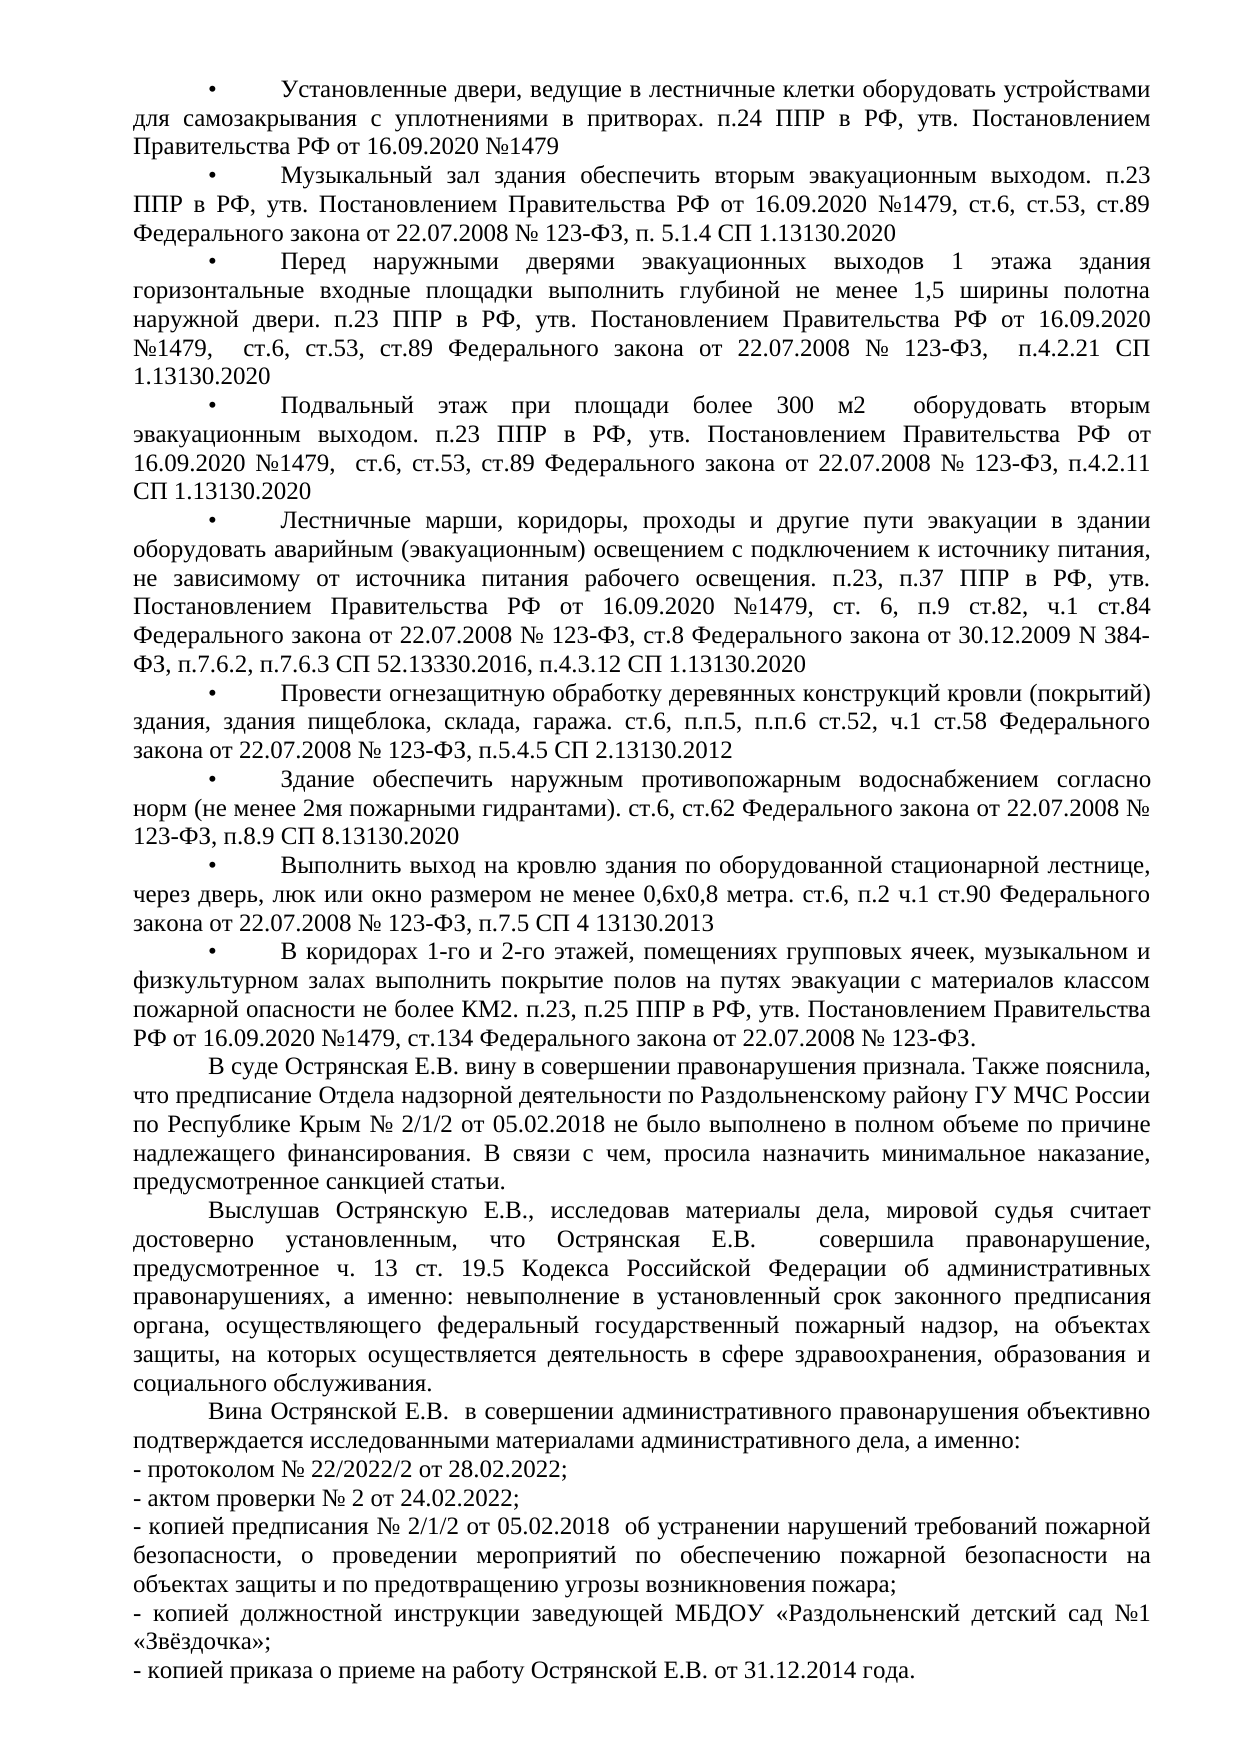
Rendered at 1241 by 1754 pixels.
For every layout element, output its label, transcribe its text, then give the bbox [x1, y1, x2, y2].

text • Лестничные марши, коридоры, проходы и другие пути эвакуации в здании оборудовать аварийным (эвакуационным) освещением с подключением к источнику питания, не зависимому от источника питания рабочего освещения. п.23, п.37 ППР в РФ, утв. Постановлением Правительства РФ от 16.09.2020 №1479, ст. 6, п.9 ст.82, ч.1 ст.84 Федерального закона от 22.07.2008 № 123-ФЗ, ст.8 Федерального закона от 30.12.2009 N 384-ФЗ, п.7.6.2, п.7.6.3 СП 52.13330.2016, п.4.3.12 СП 1.13130.2020 [133, 505, 1152, 678]
text • Выполнить выход на кровлю здания по оборудованной стационарной лестнице, через дверь, люк или окно размером не менее 0,6x0,8 метра. ст.6, п.2 ч.1 ст.90 Федерального закона от 22.07.2008 № 123-ФЗ, п.7.5 СП 4 13130.2013 [133, 850, 1152, 936]
text • Провести огнезащитную обработку деревянных конструкций кровли (покрытий) здания, здания пищеблока, склада, гаража. ст.6, п.п.5, п.п.6 ст.52, ч.1 ст.58 Федерального закона от 22.07.2008 № 123-ФЗ, п.5.4.5 СП 2.13130.2012 [133, 678, 1152, 764]
text - копией должностной инструкции заведующей МБДОУ «Раздольненский детский сад №1 «Звёздочка»; [133, 1598, 1152, 1655]
text - протоколом № 22/2022/2 от 28.02.2022; [133, 1454, 1152, 1483]
text • Перед наружными дверями эвакуационных выходов 1 этажа здания горизонтальные входные площадки выполнить глубиной не менее 1,5 ширины полотна наружной двери. п.23 ППР в РФ, утв. Постановлением Правительства РФ от 16.09.2020 №1479, ст.6, ст.53, ст.89 Федерального закона от 22.07.2008 № 123-ФЗ, п.4.2.21 СП 1.13130.2020 [133, 246, 1152, 390]
text Вина Острянской Е.В. в совершении административного правонарушения объективно подтверждается исследованными материалами административного дела, а именно: [133, 1396, 1152, 1454]
text • Музыкальный зал здания обеспечить вторым эвакуационным выходом. п.23 ППР в РФ, утв. Постановлением Правительства РФ от 16.09.2020 №1479, ст.6, ст.53, ст.89 Федерального закона от 22.07.2008 № 123-ФЗ, п. 5.1.4 СП 1.13130.2020 [133, 160, 1152, 246]
text - копией приказа о приеме на работу Острянской Е.В. от 31.12.2014 года. [133, 1655, 1152, 1684]
text • Установленные двери, ведущие в лестничные клетки оборудовать устройствами для самозакрывания с уплотнениями в притворах. п.24 ППР в РФ, утв. Постановлением Правительства РФ от 16.09.2020 №1479 [133, 74, 1152, 160]
text • В коридорах 1-го и 2-го этажей, помещениях групповых ячеек, музыкальном и физкультурном залах выполнить покрытие полов на путях эвакуации с материалов классом пожарной опасности не более КМ2. п.23, п.25 ППР в РФ, утв. Постановлением Правительства РФ от 16.09.2020 №1479, ст.134 Федерального закона от 22.07.2008 № 123-ФЗ. [133, 936, 1152, 1051]
text В суде Острянская Е.В. вину в совершении правонарушения признала. Также пояснила, что предписание Отдела надзорной деятельности по Раздольненскому району ГУ МЧС России по Республике Крым № 2/1/2 от 05.02.2018 не было выполнено в полном объеме по причине надлежащего финансирования. В связи с чем, просила назначить минимальное наказание, предусмотренное санкцией статьи. [133, 1051, 1152, 1195]
text • Подвальный этаж при площади более 300 м2 оборудовать вторым эвакуационным выходом. п.23 ППР в РФ, утв. Постановлением Правительства РФ от 16.09.2020 №1479, ст.6, ст.53, ст.89 Федерального закона от 22.07.2008 № 123-ФЗ, п.4.2.11 СП 1.13130.2020 [133, 390, 1152, 505]
text Выслушав Острянскую Е.В., исследовав материалы дела, мировой судья считает достоверно установленным, что Острянская Е.В. совершила правонарушение, предусмотренное ч. 13 ст. 19.5 Кодекса Российской Федерации об административных правонарушениях, а именно: невыполнение в установленный срок законного предписания органа, осуществляющего федеральный государственный пожарный надзор, на объектах защиты, на которых осуществляется деятельность в сфере здравоохранения, образования и социального обслуживания. [133, 1195, 1152, 1396]
text - актом проверки № 2 от 24.02.2022; [133, 1483, 1152, 1511]
text • Здание обеспечить наружным противопожарным водоснабжением согласно норм (не менее 2мя пожарными гидрантами). ст.6, ст.62 Федерального закона от 22.07.2008 № 123-ФЗ, п.8.9 СП 8.13130.2020 [133, 764, 1152, 850]
text - копией предписания № 2/1/2 от 05.02.2018 об устранении нарушений требований пожарной безопасности, о проведении мероприятий по обеспечению пожарной безопасности на объектах защиты и по предотвращению угрозы возникновения пожара; [133, 1511, 1152, 1598]
